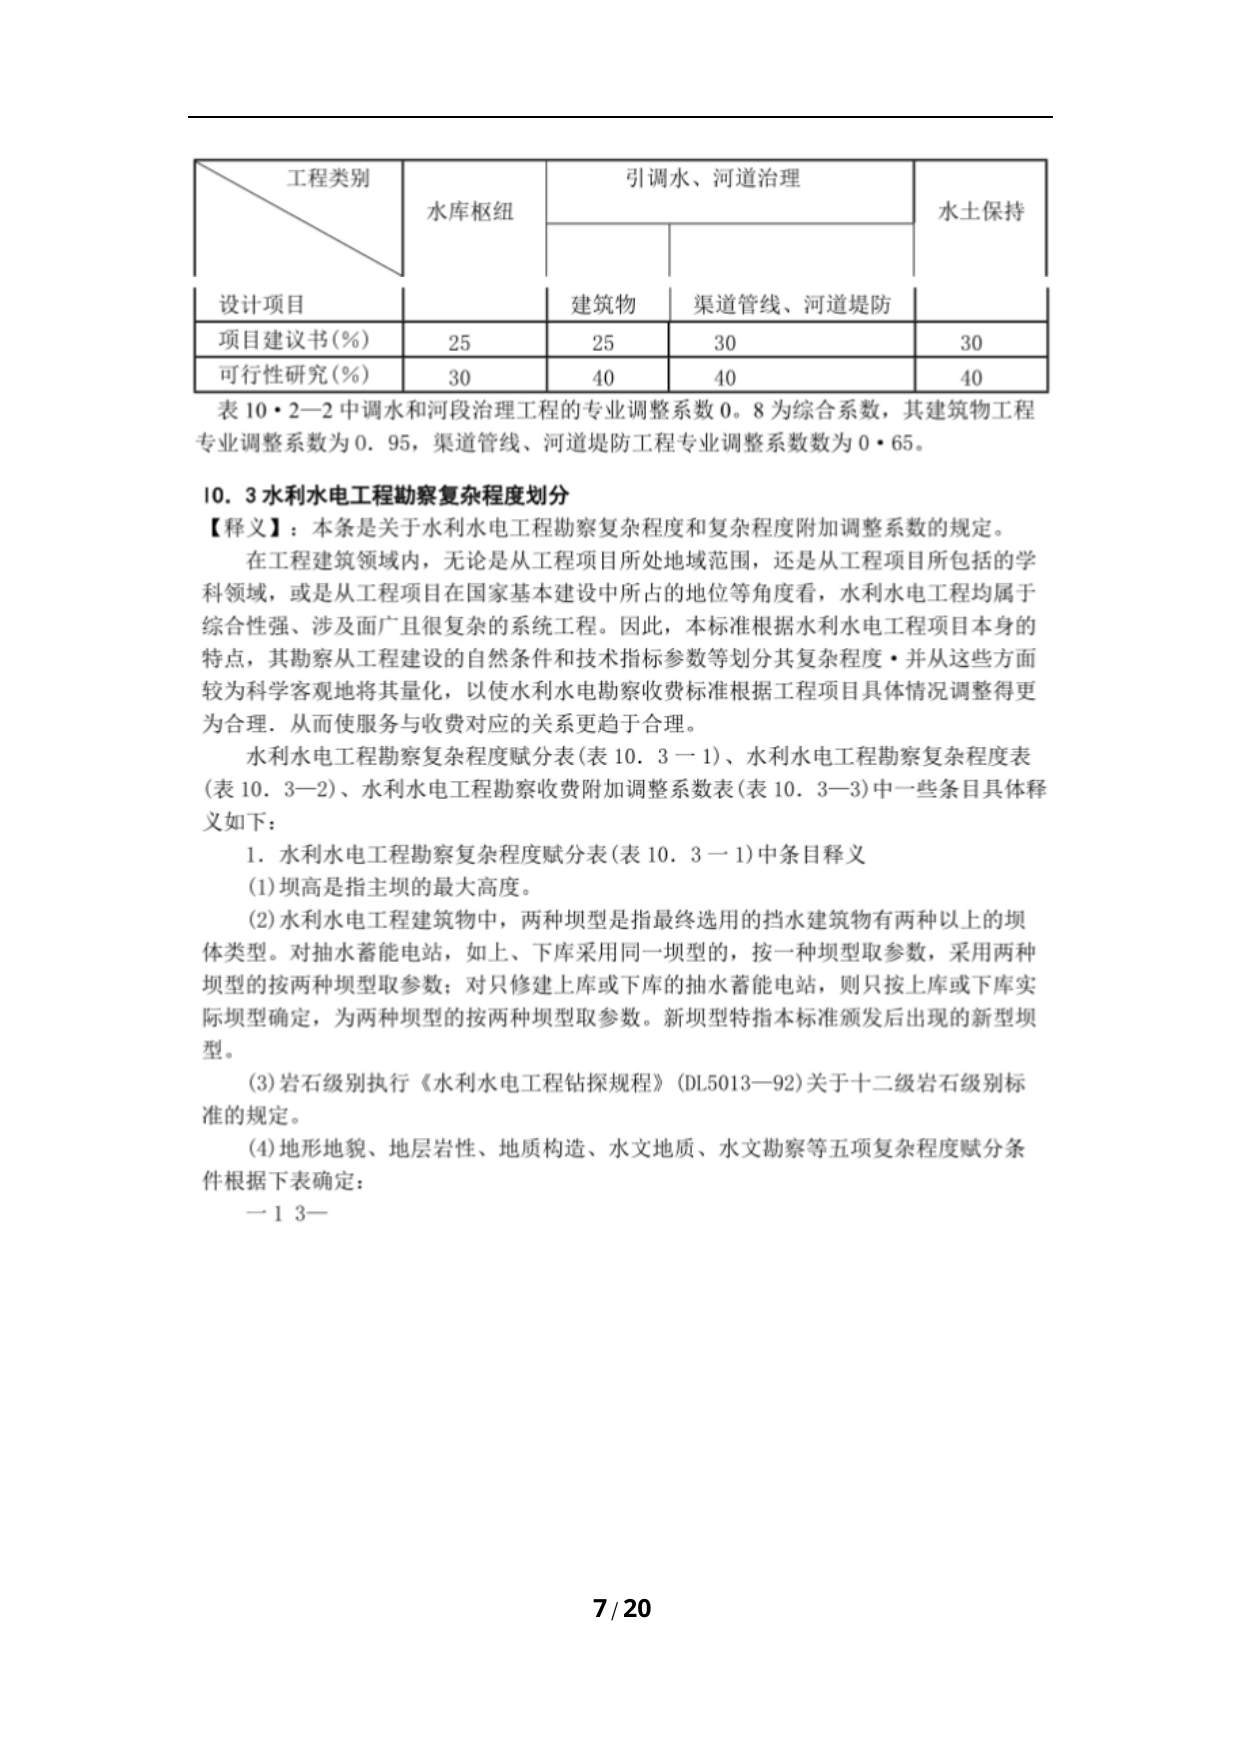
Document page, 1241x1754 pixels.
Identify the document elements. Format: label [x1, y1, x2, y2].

picture [187, 480, 1053, 1232]
picture [187, 155, 1053, 277]
picture [187, 285, 1053, 462]
